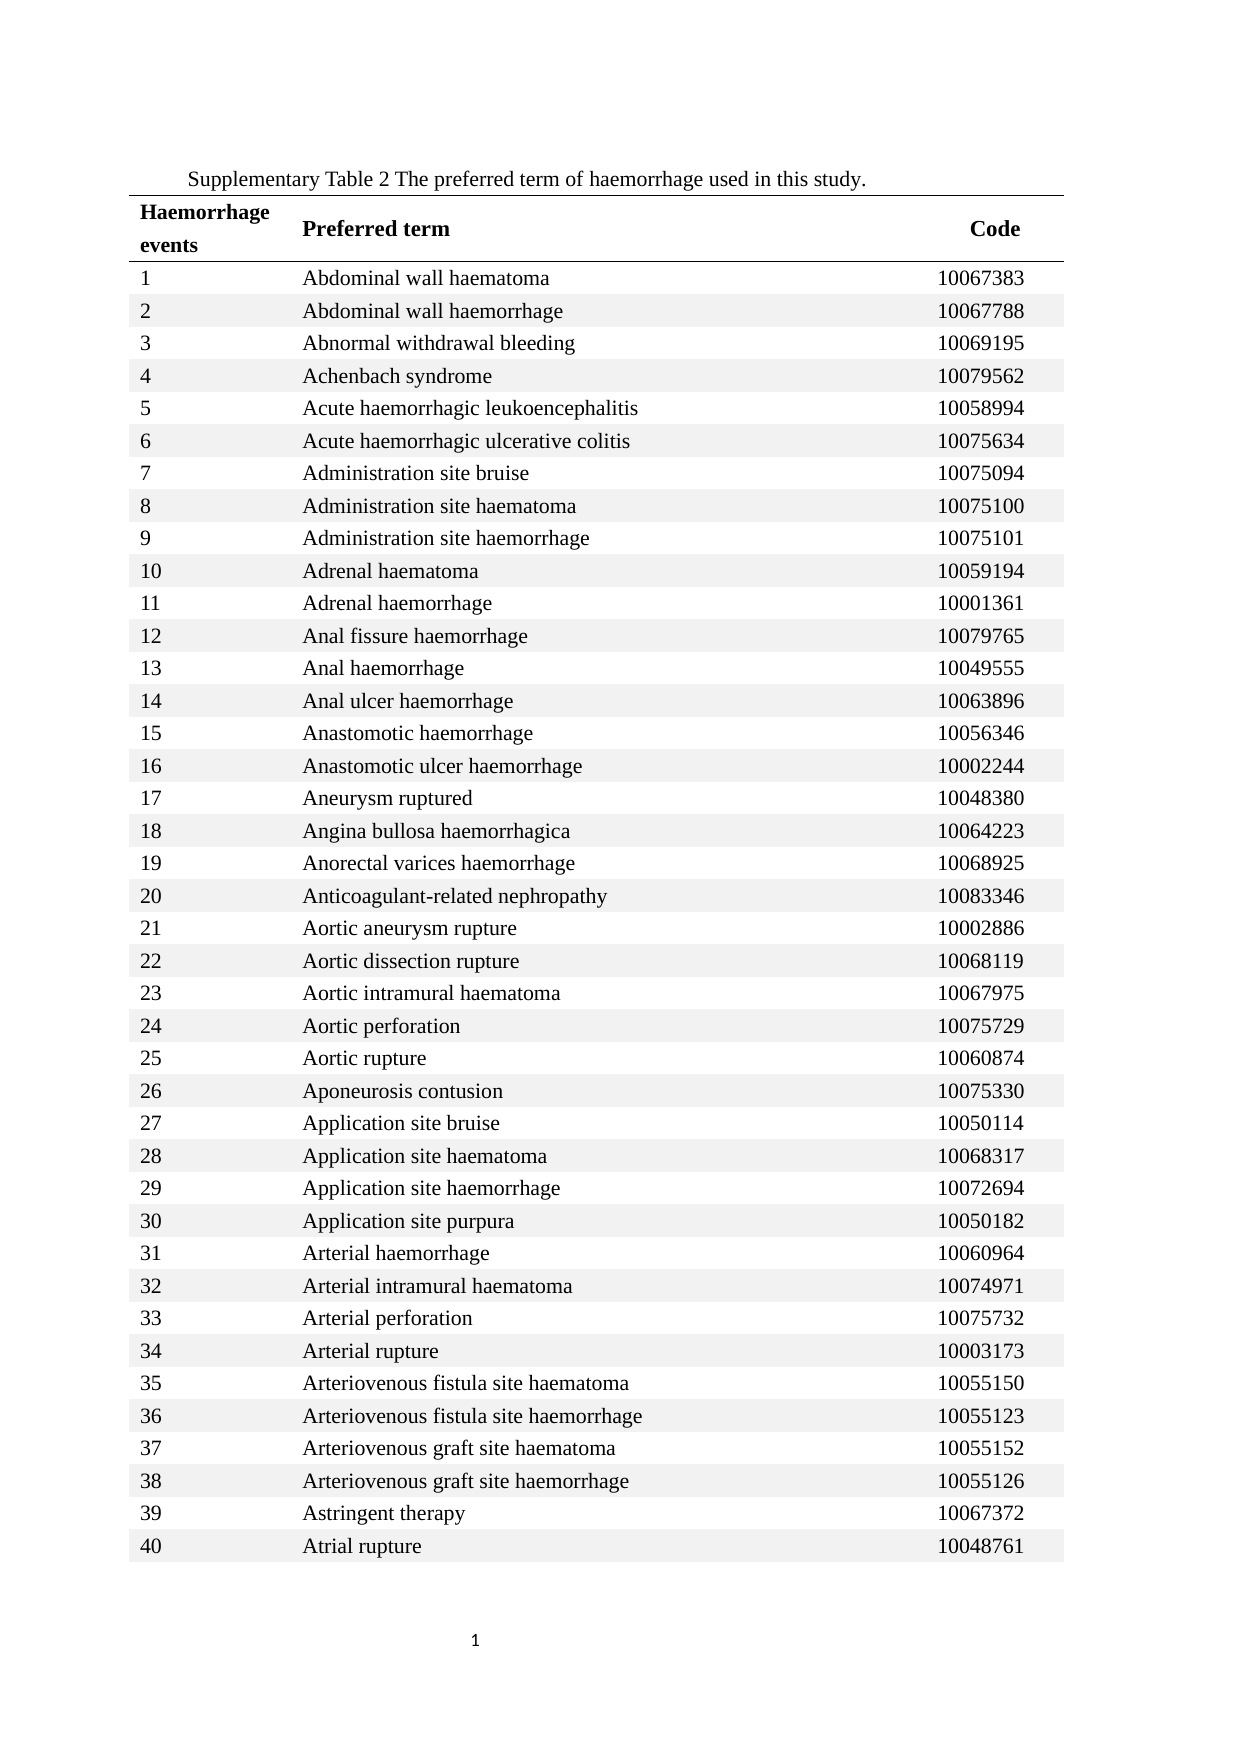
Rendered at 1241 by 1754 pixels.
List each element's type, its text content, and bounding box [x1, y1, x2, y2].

table_cell 29 [129, 1172, 291, 1204]
table_cell 19 [129, 847, 291, 879]
table_cell 10067383 [926, 262, 1064, 294]
table_cell 4 [129, 359, 291, 392]
table_cell 10075732 [926, 1302, 1064, 1334]
table_cell 39 [129, 1497, 291, 1529]
table_cell 10060964 [926, 1237, 1064, 1269]
table_cell 10075094 [926, 457, 1064, 489]
table_cell 10075729 [926, 1009, 1064, 1042]
table_cell 8 [129, 489, 291, 522]
table_header Preferred term [291, 196, 926, 261]
table_cell 10055150 [926, 1367, 1064, 1399]
table_cell Arteriovenous fistula site haematoma [291, 1367, 926, 1399]
table_cell 22 [129, 944, 291, 977]
table_cell 38 [129, 1464, 291, 1497]
table_cell Adrenal haemorrhage [291, 587, 926, 619]
table_cell 10060874 [926, 1042, 1064, 1074]
table_cell Adrenal haematoma [291, 554, 926, 587]
table_cell 10048761 [926, 1529, 1064, 1562]
table_cell Aortic intramural haematoma [291, 977, 926, 1009]
table_cell Anal ulcer haemorrhage [291, 684, 926, 717]
table_cell Application site haematoma [291, 1139, 926, 1172]
table_cell Anastomotic haemorrhage [291, 717, 926, 749]
table_cell 13 [129, 652, 291, 684]
table_cell 10050182 [926, 1204, 1064, 1237]
table_cell 10083346 [926, 879, 1064, 912]
table_cell 35 [129, 1367, 291, 1399]
table_cell 25 [129, 1042, 291, 1074]
table_cell Aortic rupture [291, 1042, 926, 1074]
table_cell Aortic perforation [291, 1009, 926, 1042]
table_header Haemorrhage events [129, 196, 291, 261]
table_cell 28 [129, 1139, 291, 1172]
table_cell 10075101 [926, 522, 1064, 554]
table_cell Application site haemorrhage [291, 1172, 926, 1204]
table_cell 7 [129, 457, 291, 489]
table_cell Anal haemorrhage [291, 652, 926, 684]
table_cell 9 [129, 522, 291, 554]
table_cell 10002244 [926, 749, 1064, 782]
table_cell Application site purpura [291, 1204, 926, 1237]
table_cell 10075634 [926, 424, 1064, 457]
table_cell Angina bullosa haemorrhagica [291, 814, 926, 847]
table_cell Arterial perforation [291, 1302, 926, 1334]
table_cell 10058994 [926, 392, 1064, 424]
table_cell 11 [129, 587, 291, 619]
table_cell 10050114 [926, 1107, 1064, 1139]
table_cell Anticoagulant-related nephropathy [291, 879, 926, 912]
table_cell 15 [129, 717, 291, 749]
table_cell 10002886 [926, 912, 1064, 944]
table_cell 6 [129, 424, 291, 457]
table_cell 40 [129, 1529, 291, 1562]
table_cell 10055152 [926, 1432, 1064, 1464]
table_cell 23 [129, 977, 291, 1009]
table_cell 32 [129, 1269, 291, 1302]
table_cell Abnormal withdrawal bleeding [291, 327, 926, 359]
table_cell 17 [129, 782, 291, 814]
table_cell 3 [129, 327, 291, 359]
table_cell Administration site bruise [291, 457, 926, 489]
table_cell Administration site haemorrhage [291, 522, 926, 554]
table_cell Anastomotic ulcer haemorrhage [291, 749, 926, 782]
table_cell 16 [129, 749, 291, 782]
table_cell Acute haemorrhagic ulcerative colitis [291, 424, 926, 457]
table_cell Achenbach syndrome [291, 359, 926, 392]
table_cell 27 [129, 1107, 291, 1139]
table_cell 33 [129, 1302, 291, 1334]
table_cell 10075100 [926, 489, 1064, 522]
table_cell 10055126 [926, 1464, 1064, 1497]
table_cell 12 [129, 619, 291, 652]
table_cell Abdominal wall haematoma [291, 262, 926, 294]
table_cell 10067975 [926, 977, 1064, 1009]
table_cell Astringent therapy [291, 1497, 926, 1529]
table_cell 24 [129, 1009, 291, 1042]
table_cell 10069195 [926, 327, 1064, 359]
table_cell Atrial rupture [291, 1529, 926, 1562]
table_cell 37 [129, 1432, 291, 1464]
table_cell Arteriovenous graft site haemorrhage [291, 1464, 926, 1497]
table_cell 10068317 [926, 1139, 1064, 1172]
table_cell 14 [129, 684, 291, 717]
table_cell 10074971 [926, 1269, 1064, 1302]
table_cell 5 [129, 392, 291, 424]
table_cell Arteriovenous fistula site haemorrhage [291, 1399, 926, 1432]
table_cell 20 [129, 879, 291, 912]
table_cell 10049555 [926, 652, 1064, 684]
table_cell 10079562 [926, 359, 1064, 392]
table_cell 10003173 [926, 1334, 1064, 1367]
table_cell 21 [129, 912, 291, 944]
table_header Code [926, 196, 1064, 261]
text Supplementary Table 2 The preferred term of haemorrhage used in this study. [187, 162, 1053, 194]
table_cell 34 [129, 1334, 291, 1367]
table_cell 10001361 [926, 587, 1064, 619]
table_cell 26 [129, 1074, 291, 1107]
table_cell Application site bruise [291, 1107, 926, 1139]
table_cell Acute haemorrhagic leukoencephalitis [291, 392, 926, 424]
table_cell 10068119 [926, 944, 1064, 977]
table_cell Anal fissure haemorrhage [291, 619, 926, 652]
table_cell 10048380 [926, 782, 1064, 814]
table_cell Aortic aneurysm rupture [291, 912, 926, 944]
table_cell 10075330 [926, 1074, 1064, 1107]
table_cell 10059194 [926, 554, 1064, 587]
table_cell Aponeurosis contusion [291, 1074, 926, 1107]
table_cell Arterial haemorrhage [291, 1237, 926, 1269]
table_cell 10055123 [926, 1399, 1064, 1432]
table_cell Administration site haematoma [291, 489, 926, 522]
table_cell 31 [129, 1237, 291, 1269]
table_cell Abdominal wall haemorrhage [291, 294, 926, 327]
table_cell 30 [129, 1204, 291, 1237]
table_cell 10063896 [926, 684, 1064, 717]
table_cell Arterial rupture [291, 1334, 926, 1367]
table_cell Aortic dissection rupture [291, 944, 926, 977]
table_cell 36 [129, 1399, 291, 1432]
table_cell 1 [129, 262, 291, 294]
table_cell 10067788 [926, 294, 1064, 327]
table_cell Anorectal varices haemorrhage [291, 847, 926, 879]
table_cell 18 [129, 814, 291, 847]
table_cell Arterial intramural haematoma [291, 1269, 926, 1302]
table_cell 10067372 [926, 1497, 1064, 1529]
table_cell 10068925 [926, 847, 1064, 879]
table_cell 10064223 [926, 814, 1064, 847]
table_cell Aneurysm ruptured [291, 782, 926, 814]
table_cell 2 [129, 294, 291, 327]
table_cell 10072694 [926, 1172, 1064, 1204]
table_cell 10056346 [926, 717, 1064, 749]
table_cell 10 [129, 554, 291, 587]
table_cell Arteriovenous graft site haematoma [291, 1432, 926, 1464]
table_cell 10079765 [926, 619, 1064, 652]
